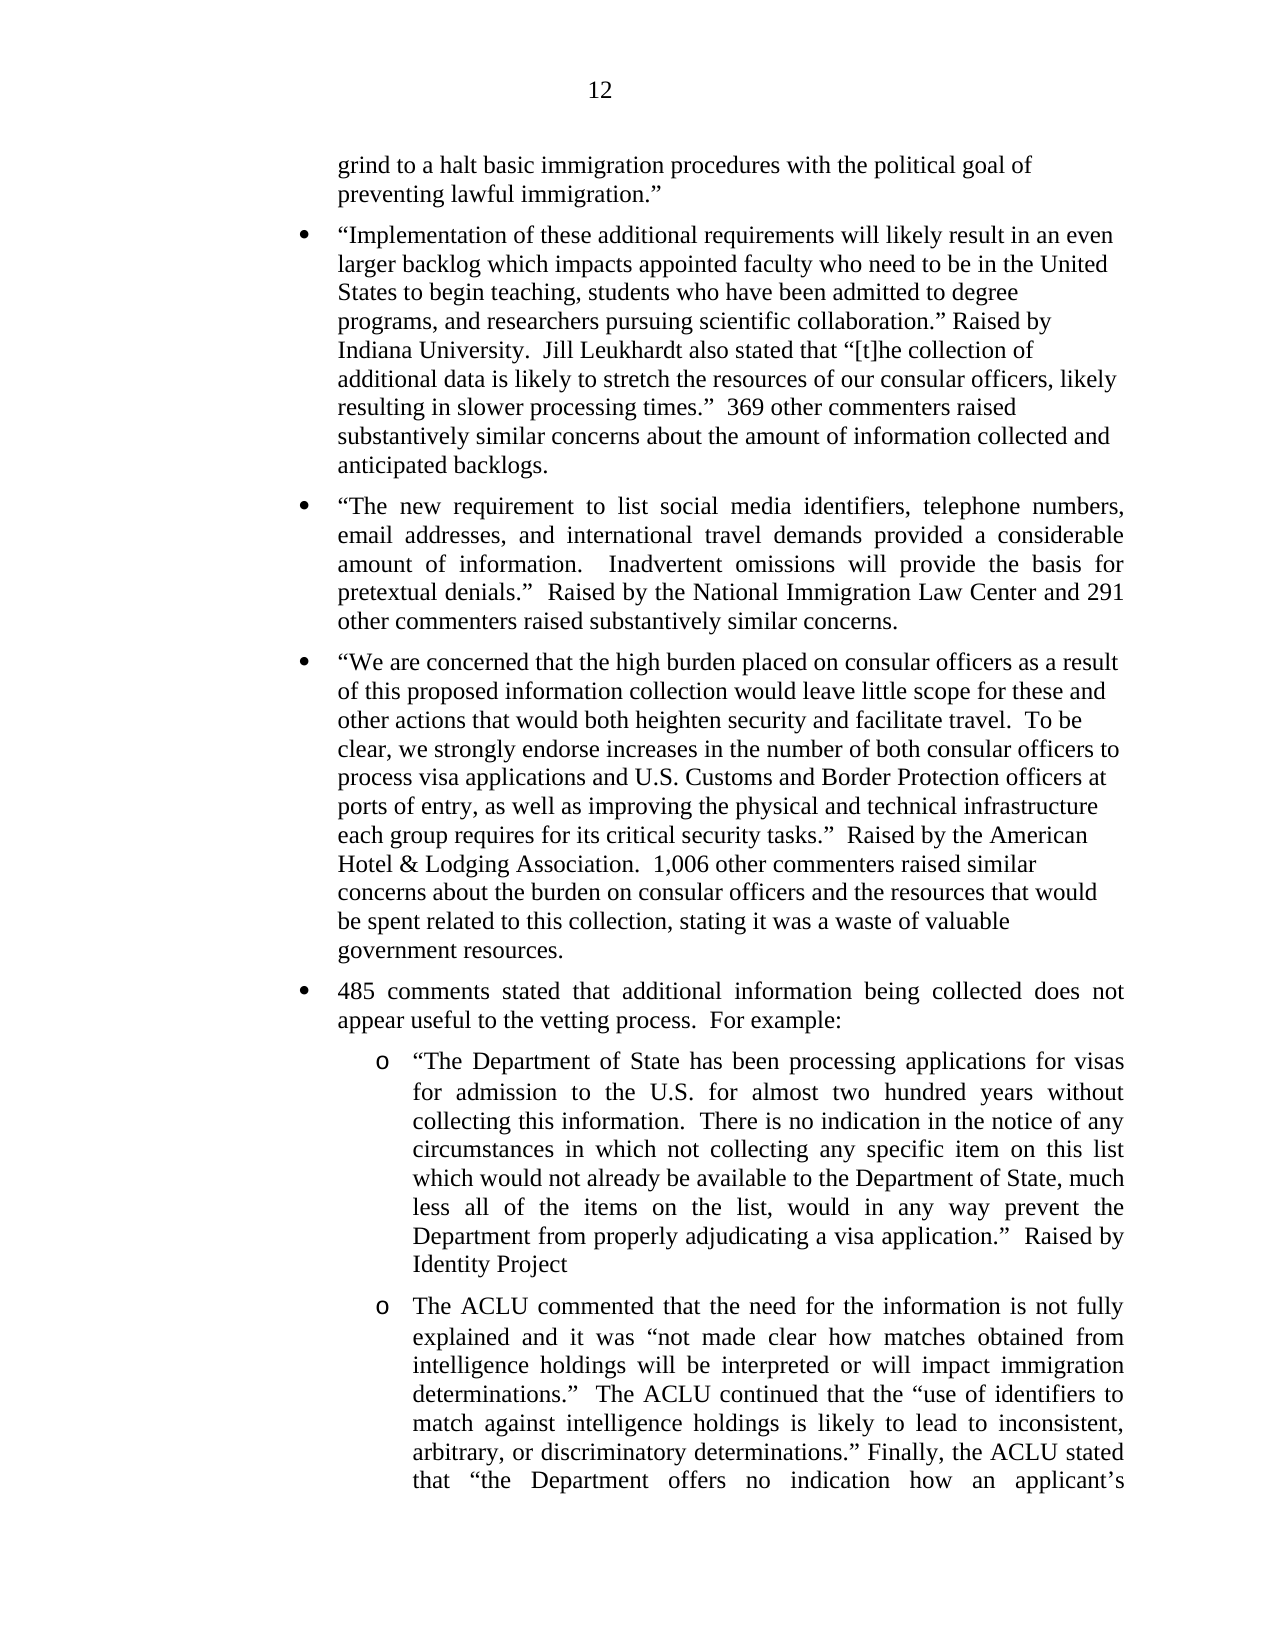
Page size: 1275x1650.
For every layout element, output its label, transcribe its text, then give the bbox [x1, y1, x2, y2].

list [375, 1291, 1125, 1494]
list “We are concerned that the high burden placed on consular officers as a result of this proposed information collection would leave little scope for these and other actions that would both heighten security and facilitate travel. To be clear, we strongly endorse increases in the number of both consular officers to process visa applications and U.S. Customs and Border Protection officers at ports of entry, as well as improving the physical and technical infrastructure each group requires for its critical security tasks.” Raised by the American Hotel & Lodging Association. 1,006 other commenters raised similar concerns about the burden on consular officers and the resources that would be spent related to this collection, stating it was a waste of valuable government resources. [300, 647, 1125, 964]
list “The new requirement to list social media identifiers, telephone numbers, email addresses, and international travel demands provided a considerable amount of information. Inadvertent omissions will provide the basis for pretextual denials.” Raised by the National Immigration Law Center and 291 other commenters raised substantively similar concerns. [300, 491, 1125, 635]
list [300, 150, 1125, 207]
list “The Department of State has been processing applications for visas for admission to the U.S. for almost two hundred years without collecting this information. There is no indication in the notice of any circumstances in which not collecting any specific item on this list which would not already be available to the Department of State, much less all of the items on the list, would in any way prevent the Department from properly adjudicating a visa application.” Raised by Identity Project [375, 1046, 1125, 1278]
list “Implementation of these additional requirements will likely result in an even larger backlog which impacts appointed faculty who need to be in the United States to begin teaching, students who have been admitted to degree programs, and researchers pursuing scientific collaboration.” Raised by Indiana University. Jill Leukhardt also stated that “[t]he collection of additional data is likely to stretch the resources of our consular officers, likely resulting in slower processing times.” 369 other commenters raised substantively similar concerns about the amount of information collected and anticipated backlogs. [300, 220, 1125, 479]
list 485 comments stated that additional information being collected does not appear useful to the vetting process. For example: [300, 976, 1125, 1034]
